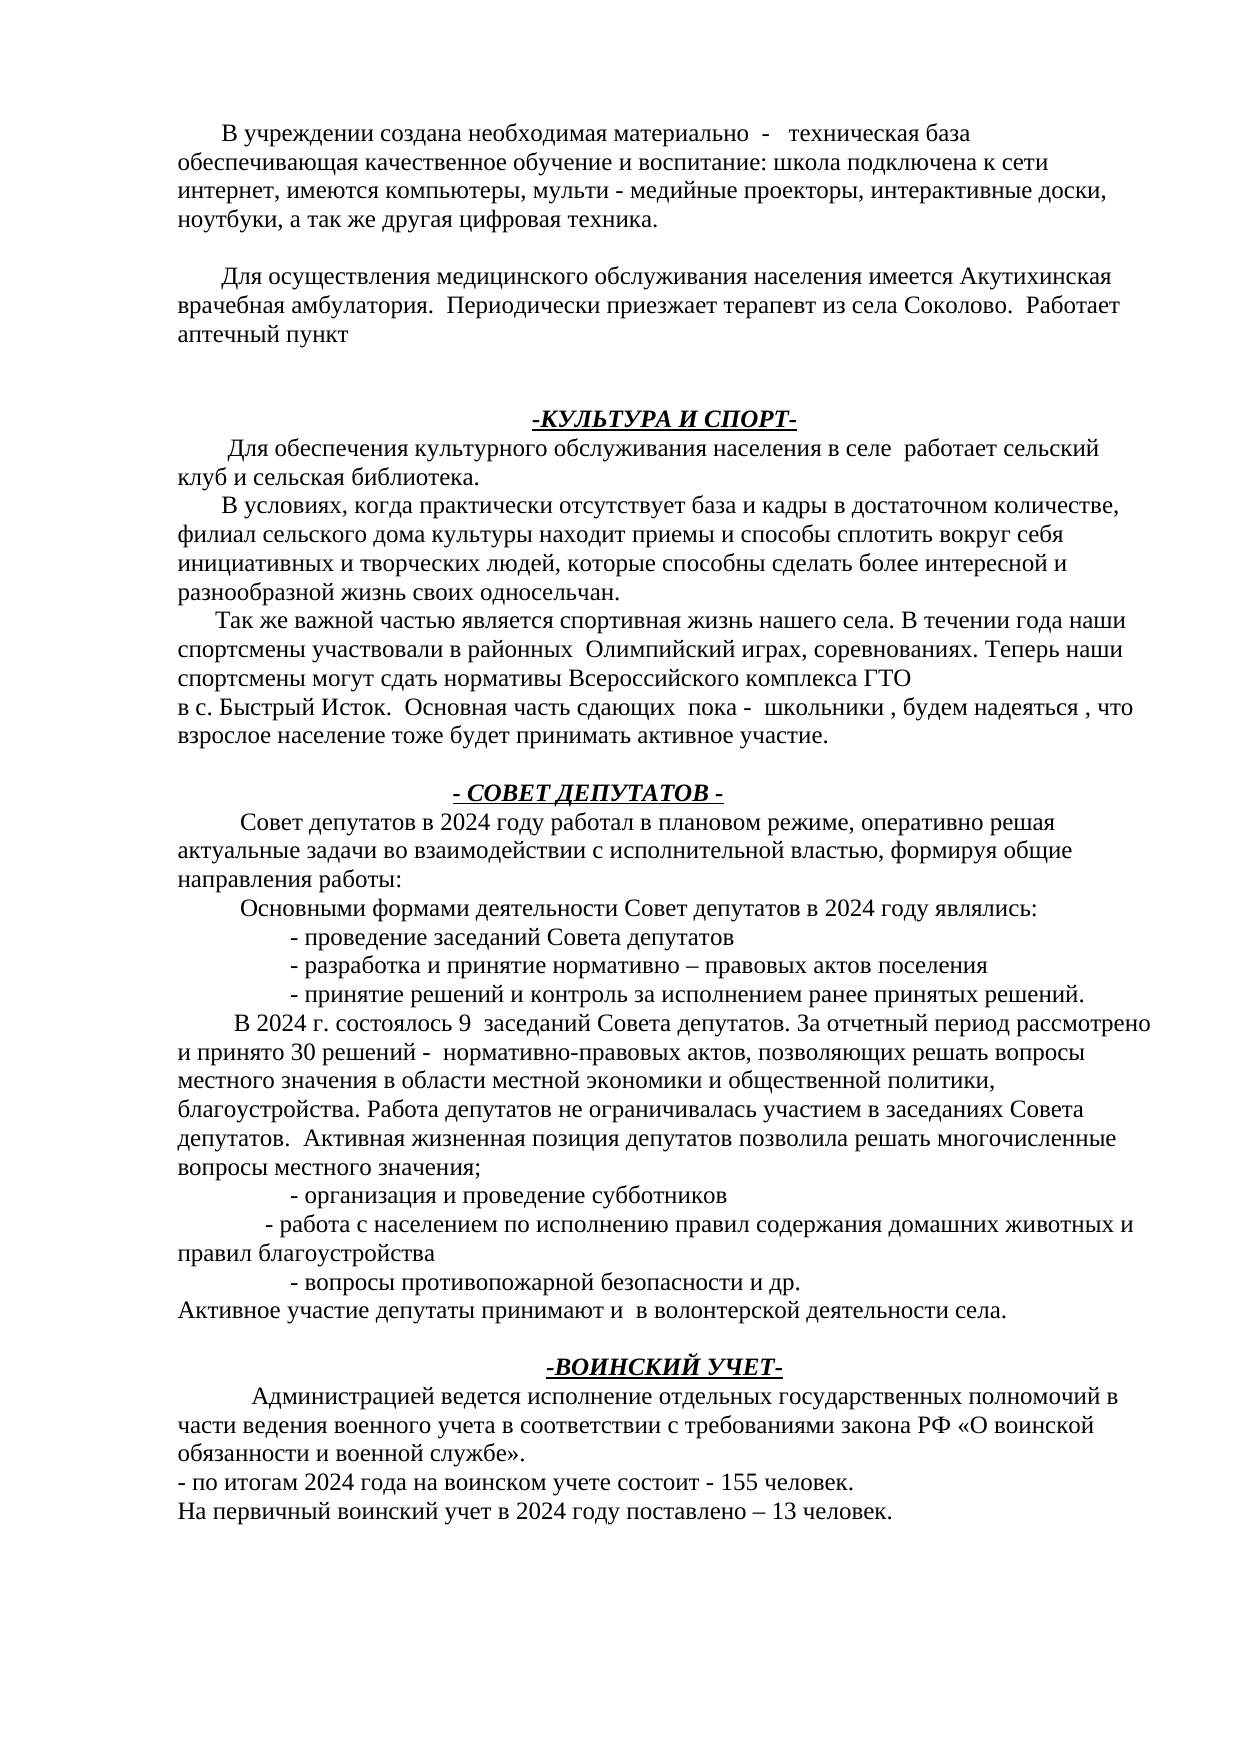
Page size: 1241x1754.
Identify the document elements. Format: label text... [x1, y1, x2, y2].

text Активное участие депутаты принимают и в волонтерской деятельности села. [177, 1295, 1152, 1324]
text -ВОИНСКИЙ УЧЕТ- [177, 1352, 1152, 1381]
text Для обеспечения культурного обслуживания населения в селе работает сельский клуб и сельская библиотека. [177, 433, 1152, 490]
text - СОВЕТ ДЕПУТАТОВ - [177, 778, 1152, 807]
text - проведение заседаний Совета депутатов [177, 922, 1152, 950]
text В условиях, когда практически отсутствует база и кадры в достаточном количестве, филиал сельского дома культуры находит приемы и способы сплотить вокруг себя инициативных и творческих людей, которые способны сделать более интересной и разнообразной жизнь своих односельчан. [177, 490, 1152, 605]
text - вопросы противопожарной безопасности и др. [177, 1267, 1152, 1295]
text Для осуществления медицинского обслуживания населения имеется Акутихинская врачебная амбулатория. Периодически приезжает терапевт из села Соколово. Работает аптечный пункт [177, 261, 1152, 347]
text - работа с населением по исполнению правил содержания домашних животных и правил благоустройства [177, 1209, 1152, 1267]
text - по итогам 2024 года на воинском учете состоит - 155 человек. [177, 1467, 1152, 1496]
text Совет депутатов в 2024 году работал в плановом режиме, оперативно решая актуальные задачи во взаимодействии с исполнительной властью, формируя общие направления работы: [177, 807, 1152, 893]
text -КУЛЬТУРА И СПОРТ- [177, 404, 1152, 433]
text Администрацией ведется исполнение отдельных государственных полномочий в части ведения военного учета в соответствии с требованиями закона РФ «О воинской обязанности и военной службе». [177, 1381, 1152, 1467]
text Так же важной частью является спортивная жизнь нашего села. В течении года наши спортсмены участвовали в районных Олимпийский играх, соревнованиях. Теперь наши спортсмены могут сдать нормативы Всероссийского комплекса ГТО [177, 605, 1152, 692]
text На первичный воинский учет в 2024 году поставлено – 13 человек. [177, 1496, 1152, 1525]
text В 2024 г. состоялось 9 заседаний Совета депутатов. За отчетный период рассмотрено и принято 30 решений - нормативно-правовых актов, позволяющих решать вопросы местного значения в области местной экономики и общественной политики, благоустройства. Работа депутатов не ограничивалась участием в заседаниях Совета депутатов. Активная жизненная позиция депутатов позволила решать многочисленные вопросы местного значения; [177, 1008, 1152, 1180]
text в с. Быстрый Исток. Основная часть сдающих пока - школьники , будем надеяться , что взрослое население тоже будет принимать активное участие. [177, 692, 1152, 749]
text В учреждении создана необходимая материально - техническая база обеспечивающая качественное обучение и воспитание: школа подключена к сети интернет, имеются компьютеры, мульти - медийные проекторы, интерактивные доски, ноутбуки, а так же другая цифровая техника. [177, 118, 1152, 233]
text Основными формами деятельности Совет депутатов в 2024 году являлись: [177, 893, 1152, 922]
text - организация и проведение субботников [177, 1180, 1152, 1209]
text - разработка и принятие нормативно – правовых актов поселения [177, 950, 1152, 979]
text - принятие решений и контроль за исполнением ранее принятых решений. [177, 979, 1152, 1008]
